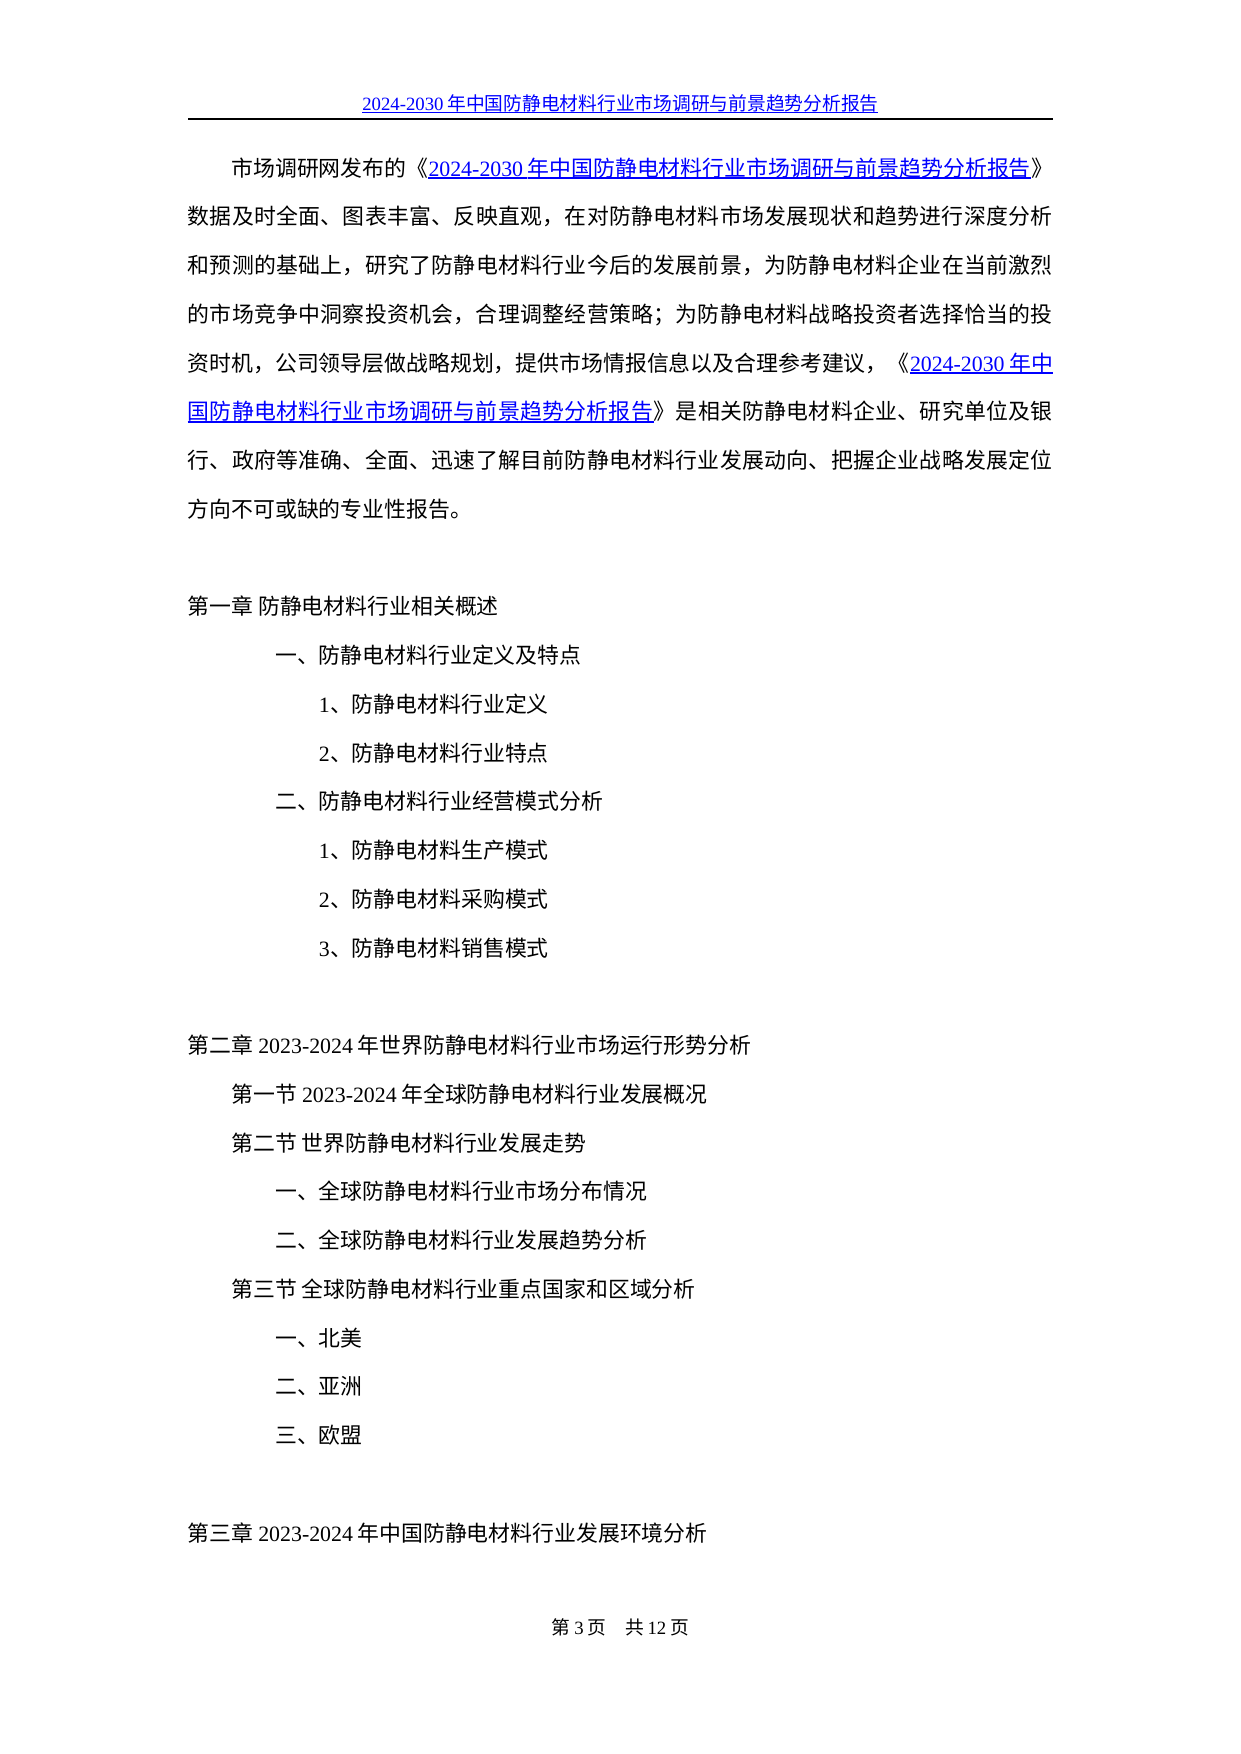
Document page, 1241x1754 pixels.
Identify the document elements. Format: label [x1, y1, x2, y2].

text [187, 150, 1053, 1548]
